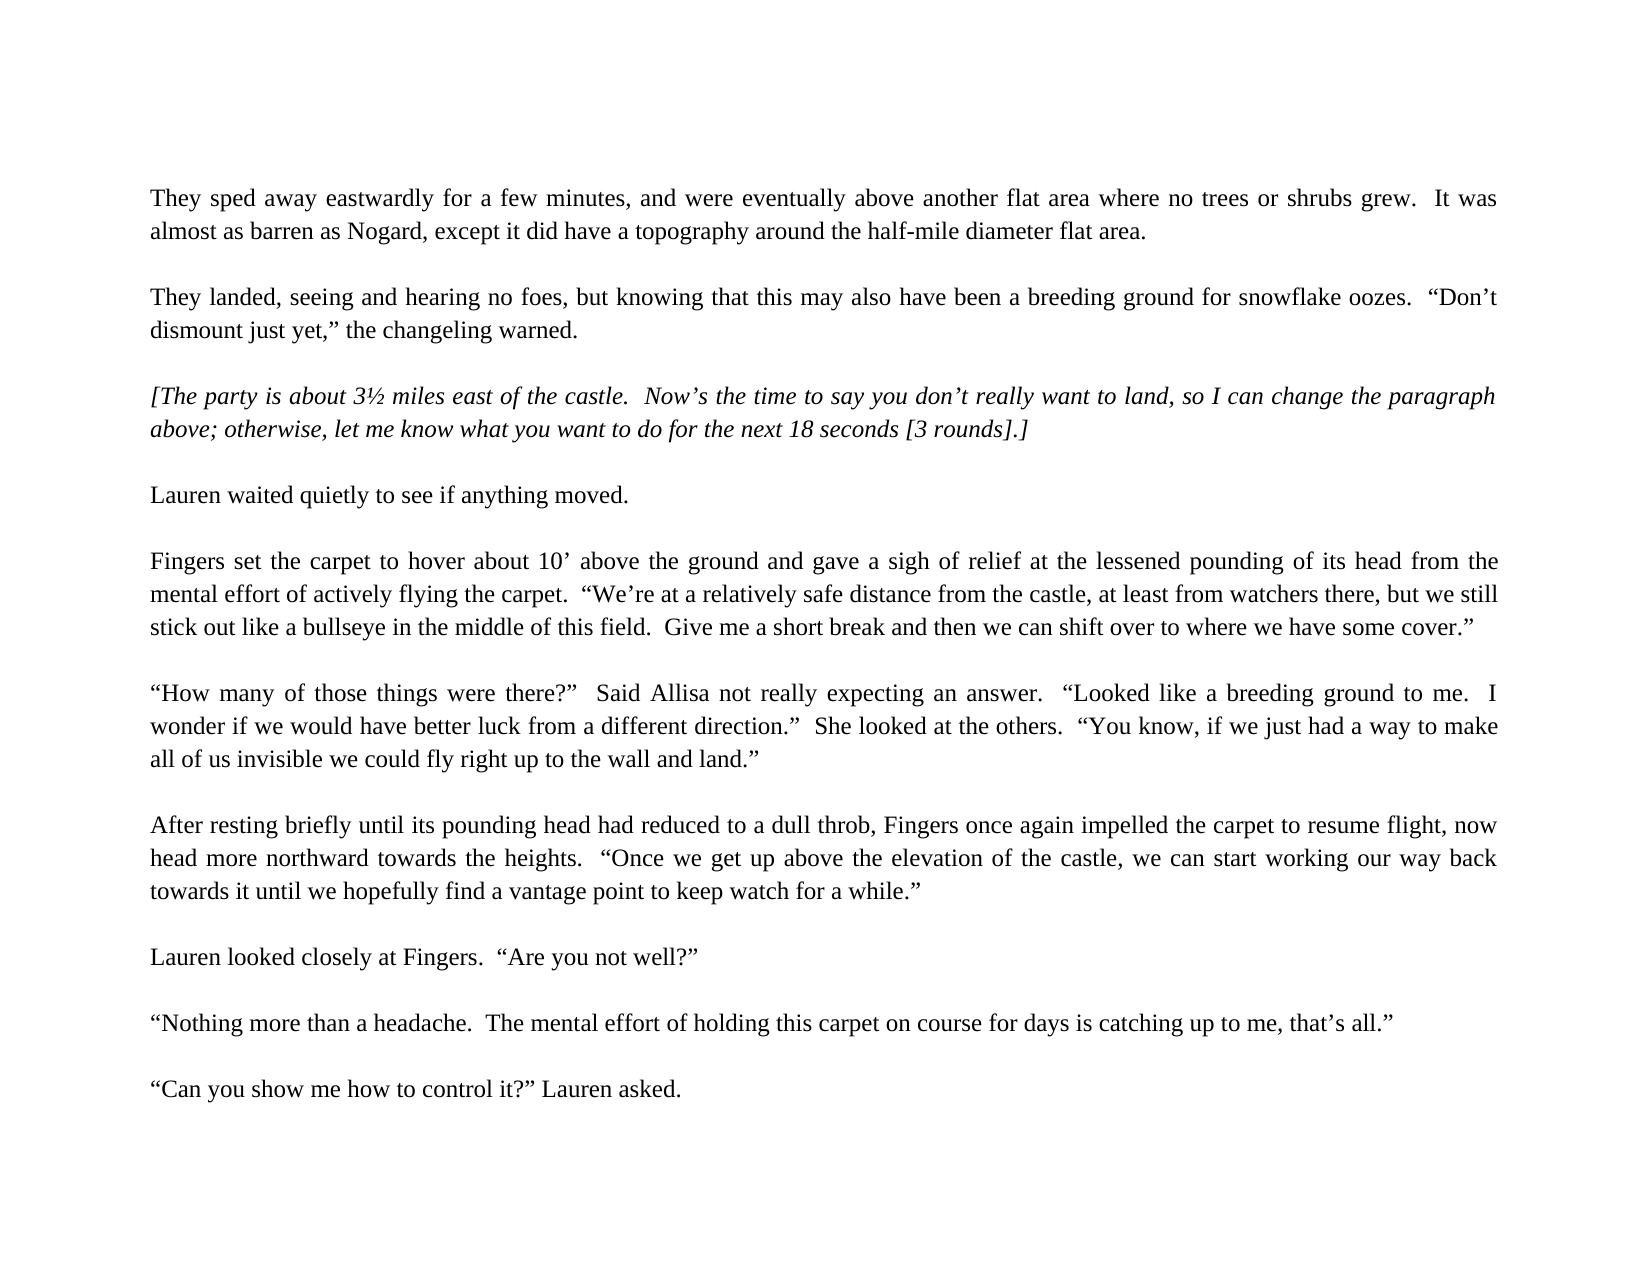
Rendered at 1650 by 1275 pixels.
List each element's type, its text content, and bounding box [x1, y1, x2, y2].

text Lauren waited quietly to see if anything moved. [150, 480, 1500, 509]
text They sped away eastwardly for a few minutes, and were eventually above another flat area where no trees or shrubs grew. It was almost as barren as Nogard, except it did have a topography around the half-mile diameter flat area. [150, 183, 1500, 245]
text Lauren looked closely at Fingers. “Are you not well?” [150, 942, 1500, 971]
text “Can you show me how to control it?” Lauren asked. [150, 1074, 1500, 1103]
text Fingers set the carpet to hover about 10’ above the ground and gave a sigh of relief at the lessened pounding of its head from the mental effort of actively flying the carpet. “We’re at a relatively safe distance from the castle, at least from watchers there, but we still stick out like a bullseye in the middle of this field. Give me a short break and then we can shift over to where we have some cover.” [150, 546, 1500, 641]
text “How many of those things were there?” Said Allisa not really expecting an answer. “Looked like a breeding ground to me. I wonder if we would have better luck from a different direction.” She looked at the others. “You know, if we just had a way to make all of us invisible we could fly right up to the wall and land.” [150, 678, 1500, 773]
text They landed, seeing and hearing no foes, but knowing that this may also have been a breeding ground for snowflake oozes. “Don’t dismount just yet,” the changeling warned. [150, 282, 1500, 344]
text After resting briefly until its pounding head had reduced to a dull throb, Fingers once again impelled the carpet to resume flight, now head more northward towards the heights. “Once we get up above the elevation of the castle, we can start working our way back towards it until we hopefully find a vantage point to keep watch for a while.” [150, 810, 1500, 905]
text “Nothing more than a headache. The mental effort of holding this carpet on course for days is catching up to me, that’s all.” [150, 1008, 1500, 1037]
text [The party is about 3½ miles east of the castle. Now’s the time to say you don’t really want to land, so I can change the paragraph above; otherwise, let me know what you want to do for the next 18 seconds [3 rounds].] [150, 381, 1500, 443]
